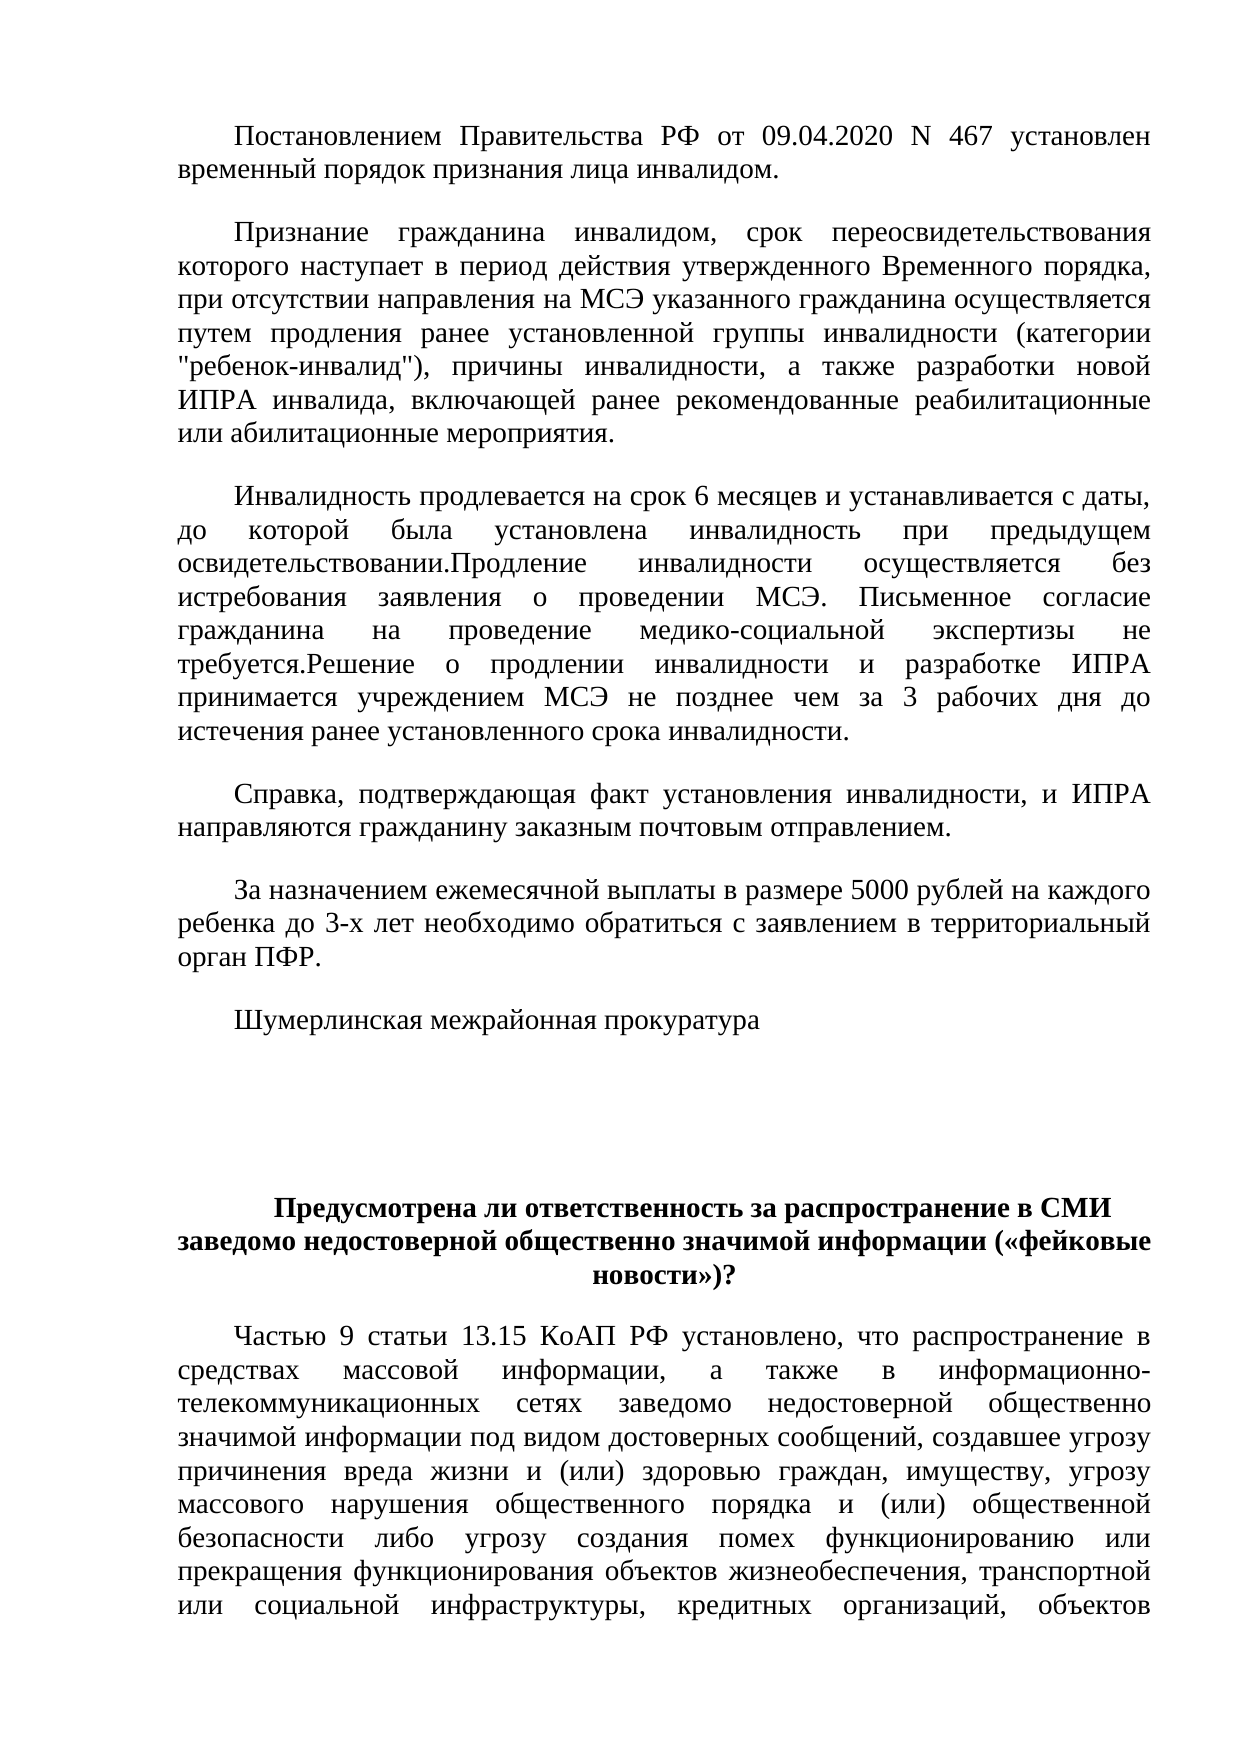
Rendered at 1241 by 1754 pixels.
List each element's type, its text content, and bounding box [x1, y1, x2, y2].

text Предусмотрена ли ответственность за распространение в СМИ заведомо недостоверной общественно значимой информации («фейковые новости»)? [177, 1190, 1152, 1291]
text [177, 1318, 1152, 1620]
text Справка, подтверждающая факт установления инвалидности, и ИПРА направляются гражданину заказным почтовым отправлением. [177, 776, 1152, 843]
text Шумерлинская межрайонная прокуратура [177, 1002, 1152, 1035]
text Признание гражданина инвалидом, срок переосвидетельствования которого наступает в период действия утвержденного Временного порядка, при отсутствии направления на МСЭ указанного гражданина осуществляется путем продления ранее установленной группы инвалидности (категории "ребенок-инвалид"), причины инвалидности, а также разработки новой ИПРА инвалида, включающей ранее рекомендованные реабилитационные или абилитационные мероприятия. [177, 214, 1152, 449]
text Инвалидность продлевается на срок 6 месяцев и устанавливается с даты, до которой была установлена инвалидность при предыдущем освидетельствовании.Продление инвалидности осуществляется без истребования заявления о проведении МСЭ. Письменное согласие гражданина на проведение медико-социальной экспертизы не требуется.Решение о продлении инвалидности и разработке ИПРА принимается учреждением МСЭ не позднее чем за 3 рабочих дня до истечения ранее установленного срока инвалидности. [177, 478, 1152, 747]
text За назначением ежемесячной выплаты в размере 5000 рублей на каждого ребенка до 3-х лет необходимо обратиться с заявлением в территориальный орган ПФР. [177, 872, 1152, 973]
text Постановлением Правительства РФ от 09.04.2020 N 467 установлен временный порядок признания лица инвалидом. [177, 118, 1152, 185]
